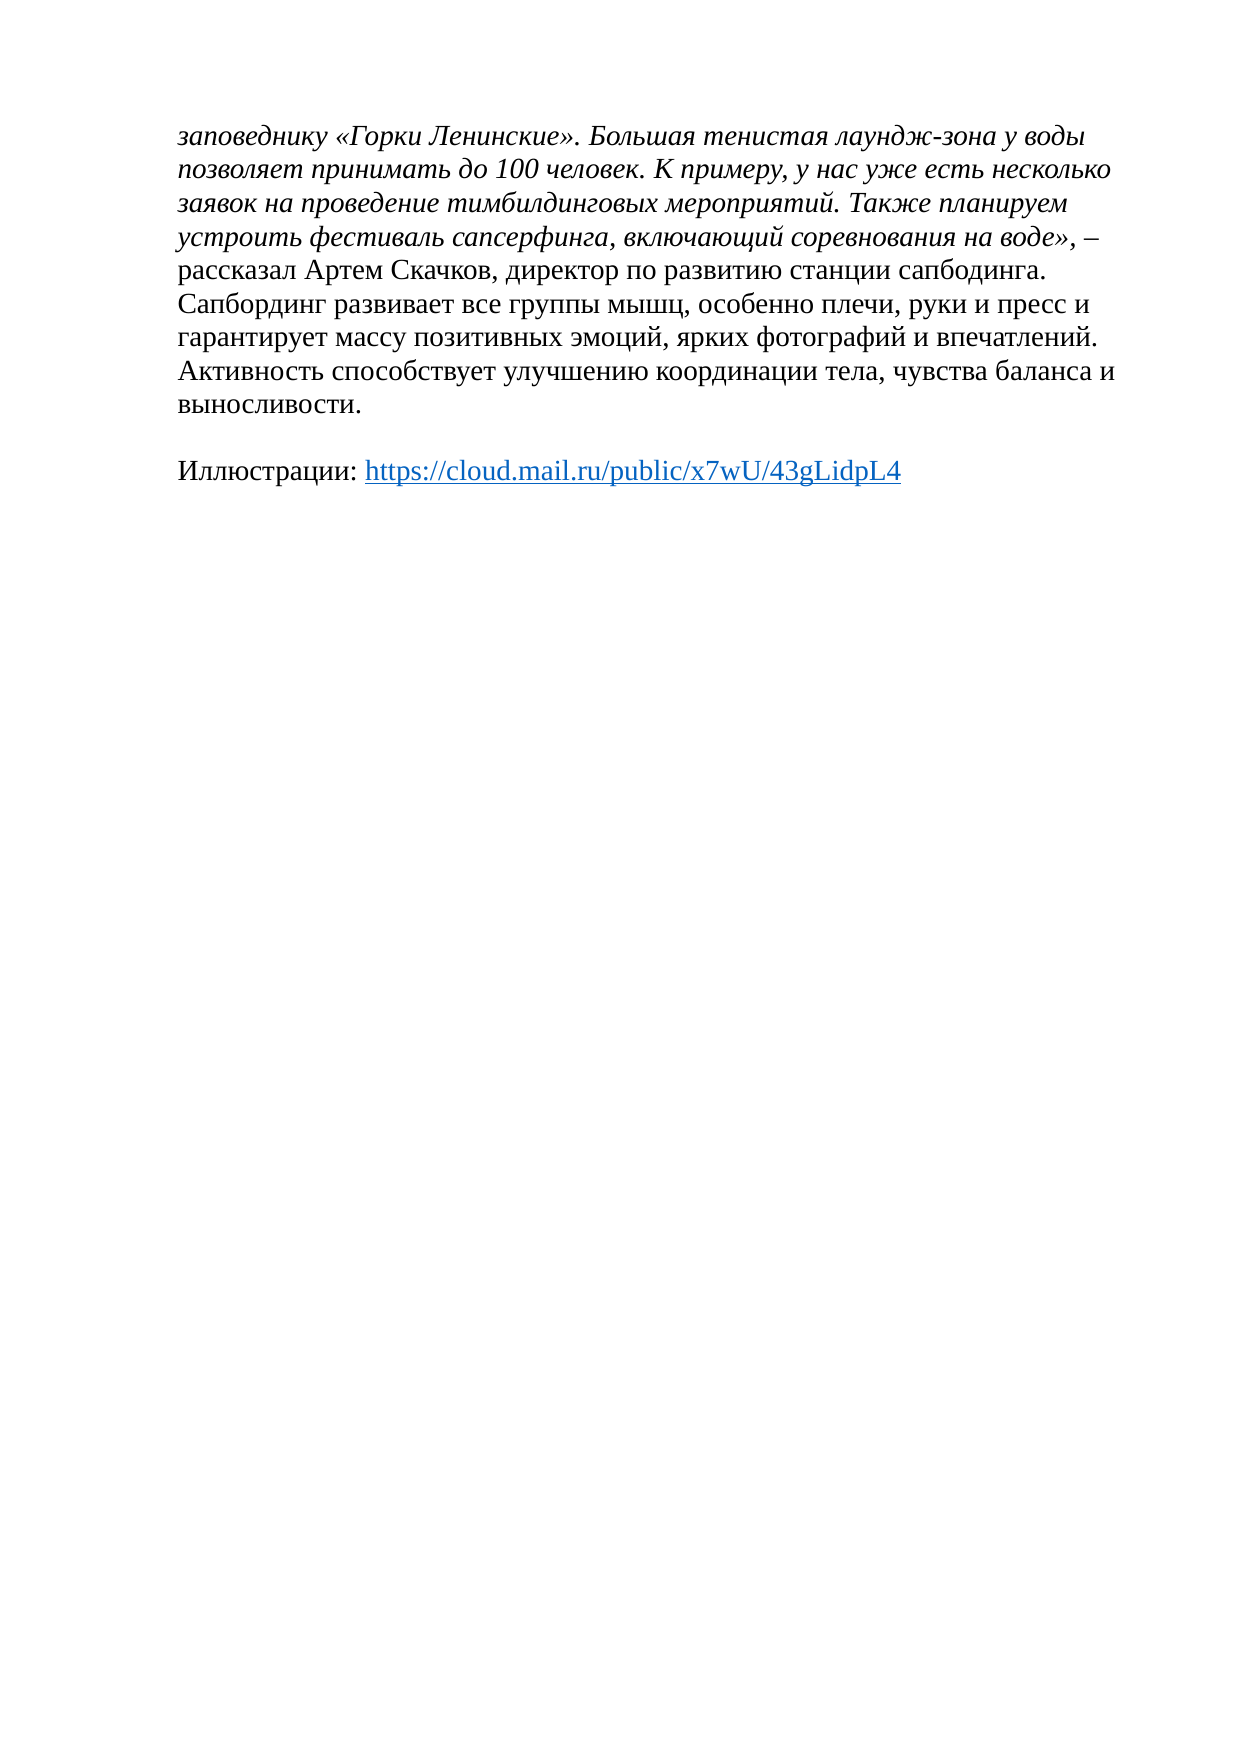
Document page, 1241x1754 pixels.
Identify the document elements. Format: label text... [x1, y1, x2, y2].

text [177, 118, 1152, 286]
text Сапбординг развивает все группы мышц, особенно плечи, руки и пресс и гарантирует массу позитивных эмоций, ярких фотографий и впечатлений. Активность способствует улучшению координации тела, чувства баланса и выносливости. [177, 286, 1152, 420]
text Иллюстрации: https://cloud.mail.ru/public/x7wU/43gLidpL4 [177, 453, 1152, 487]
